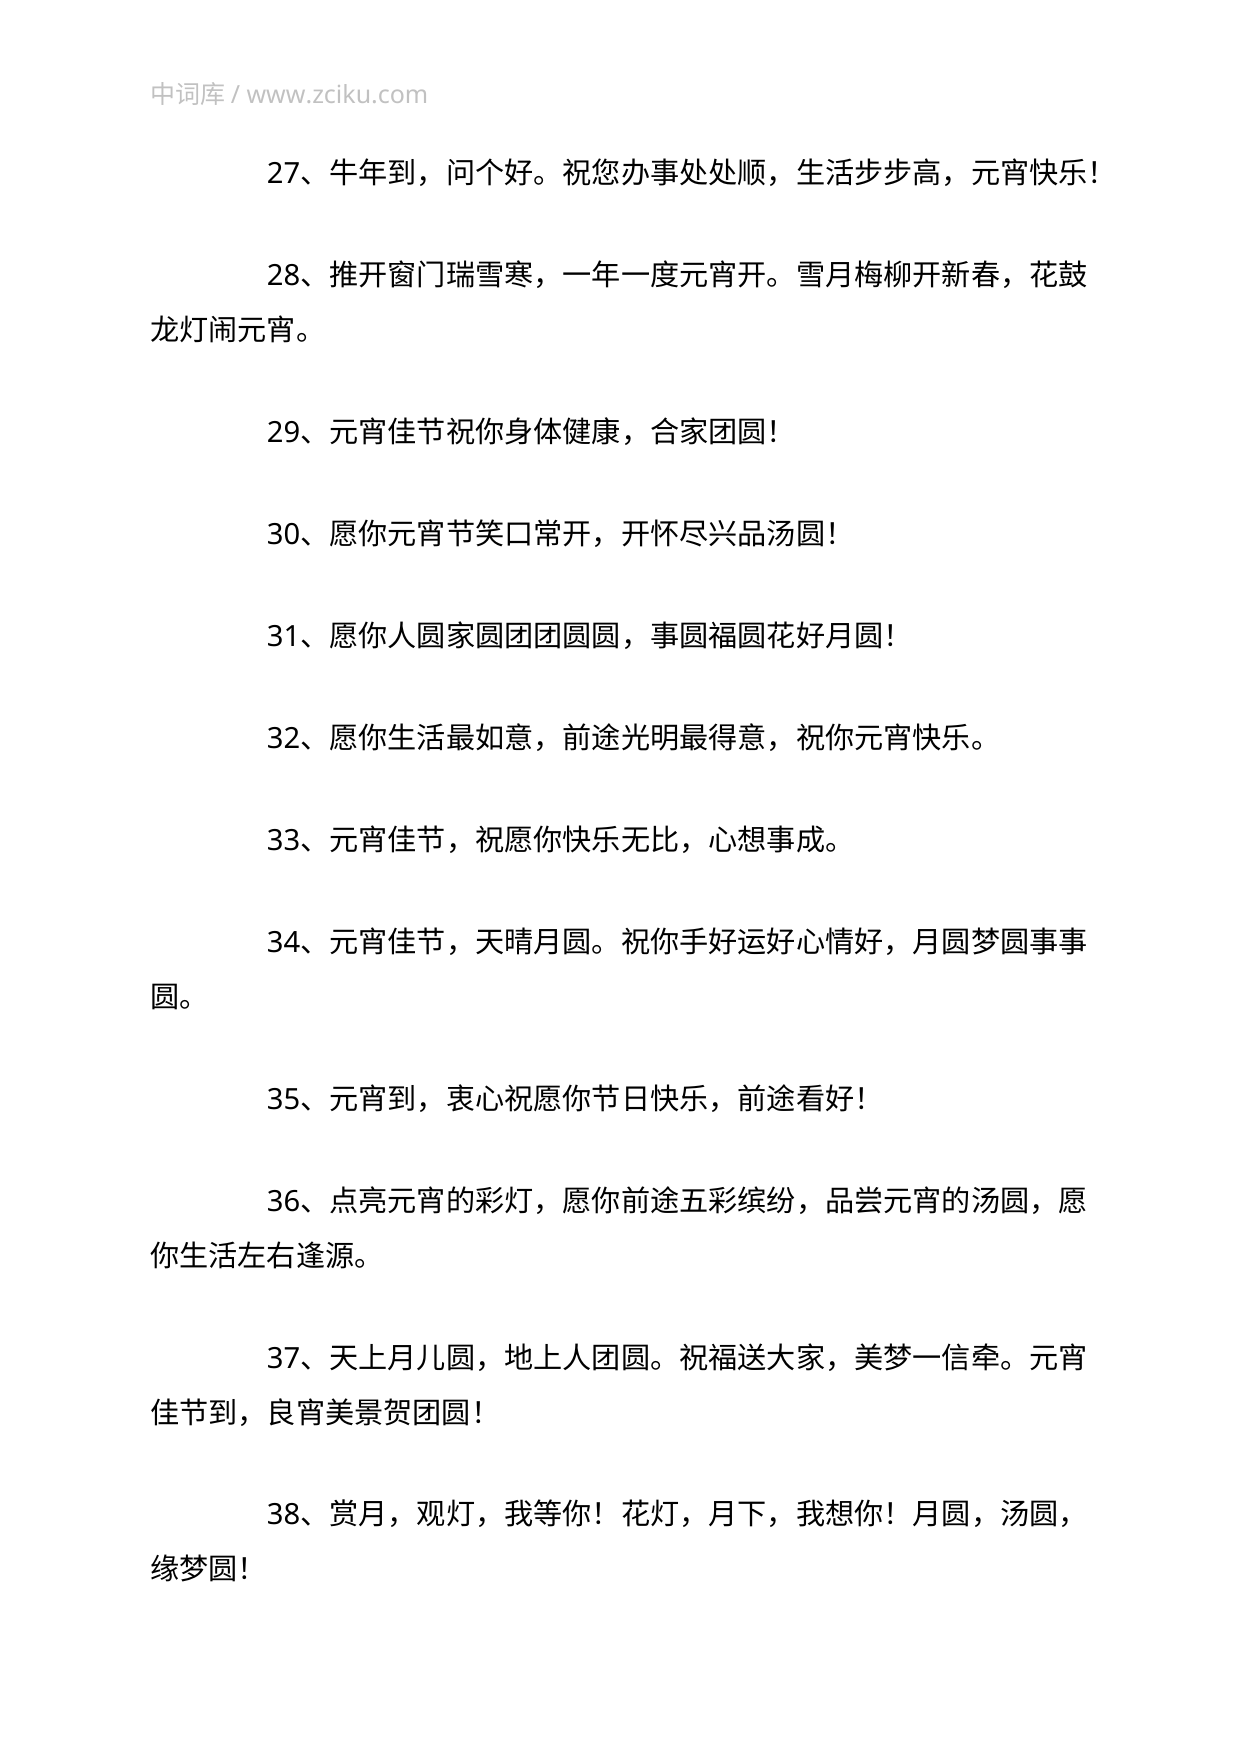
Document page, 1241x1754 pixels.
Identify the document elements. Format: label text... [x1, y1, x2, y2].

text 29、元宵佳节祝你身体健康，合家团圆！ [150, 409, 1090, 451]
text 37、天上月儿圆，地上人团圆。祝福送大家，美梦一信牵。元宵佳节到，良宵美景贺团圆！ [150, 1334, 1090, 1431]
text 38、赏月，观灯，我等你！花灯，月下，我想你！月圆，汤圆，缘梦圆！ [150, 1491, 1090, 1588]
text 32、愿你生活最如意，前途光明最得意，祝你元宵快乐。 [150, 715, 1090, 757]
text 31、愿你人圆家圆团团圆圆，事圆福圆花好月圆！ [150, 613, 1090, 655]
text 34、元宵佳节，天晴月圆。祝你手好运好心情好，月圆梦圆事事圆。 [150, 919, 1090, 1016]
text 33、元宵佳节，祝愿你快乐无比，心想事成。 [150, 817, 1090, 859]
text 28、推开窗门瑞雪寒，一年一度元宵开。雪月梅柳开新春，花鼓龙灯闹元宵。 [150, 252, 1090, 349]
text 27、牛年到，问个好。祝您办事处处顺，生活步步高，元宵快乐！ [150, 150, 1090, 192]
text 35、元宵到，衷心祝愿你节日快乐，前途看好！ [150, 1075, 1090, 1118]
text 30、愿你元宵节笑口常开，开怀尽兴品汤圆！ [150, 511, 1090, 553]
text 36、点亮元宵的彩灯，愿你前途五彩缤纷，品尝元宵的汤圆，愿你生活左右逢源。 [150, 1177, 1090, 1275]
